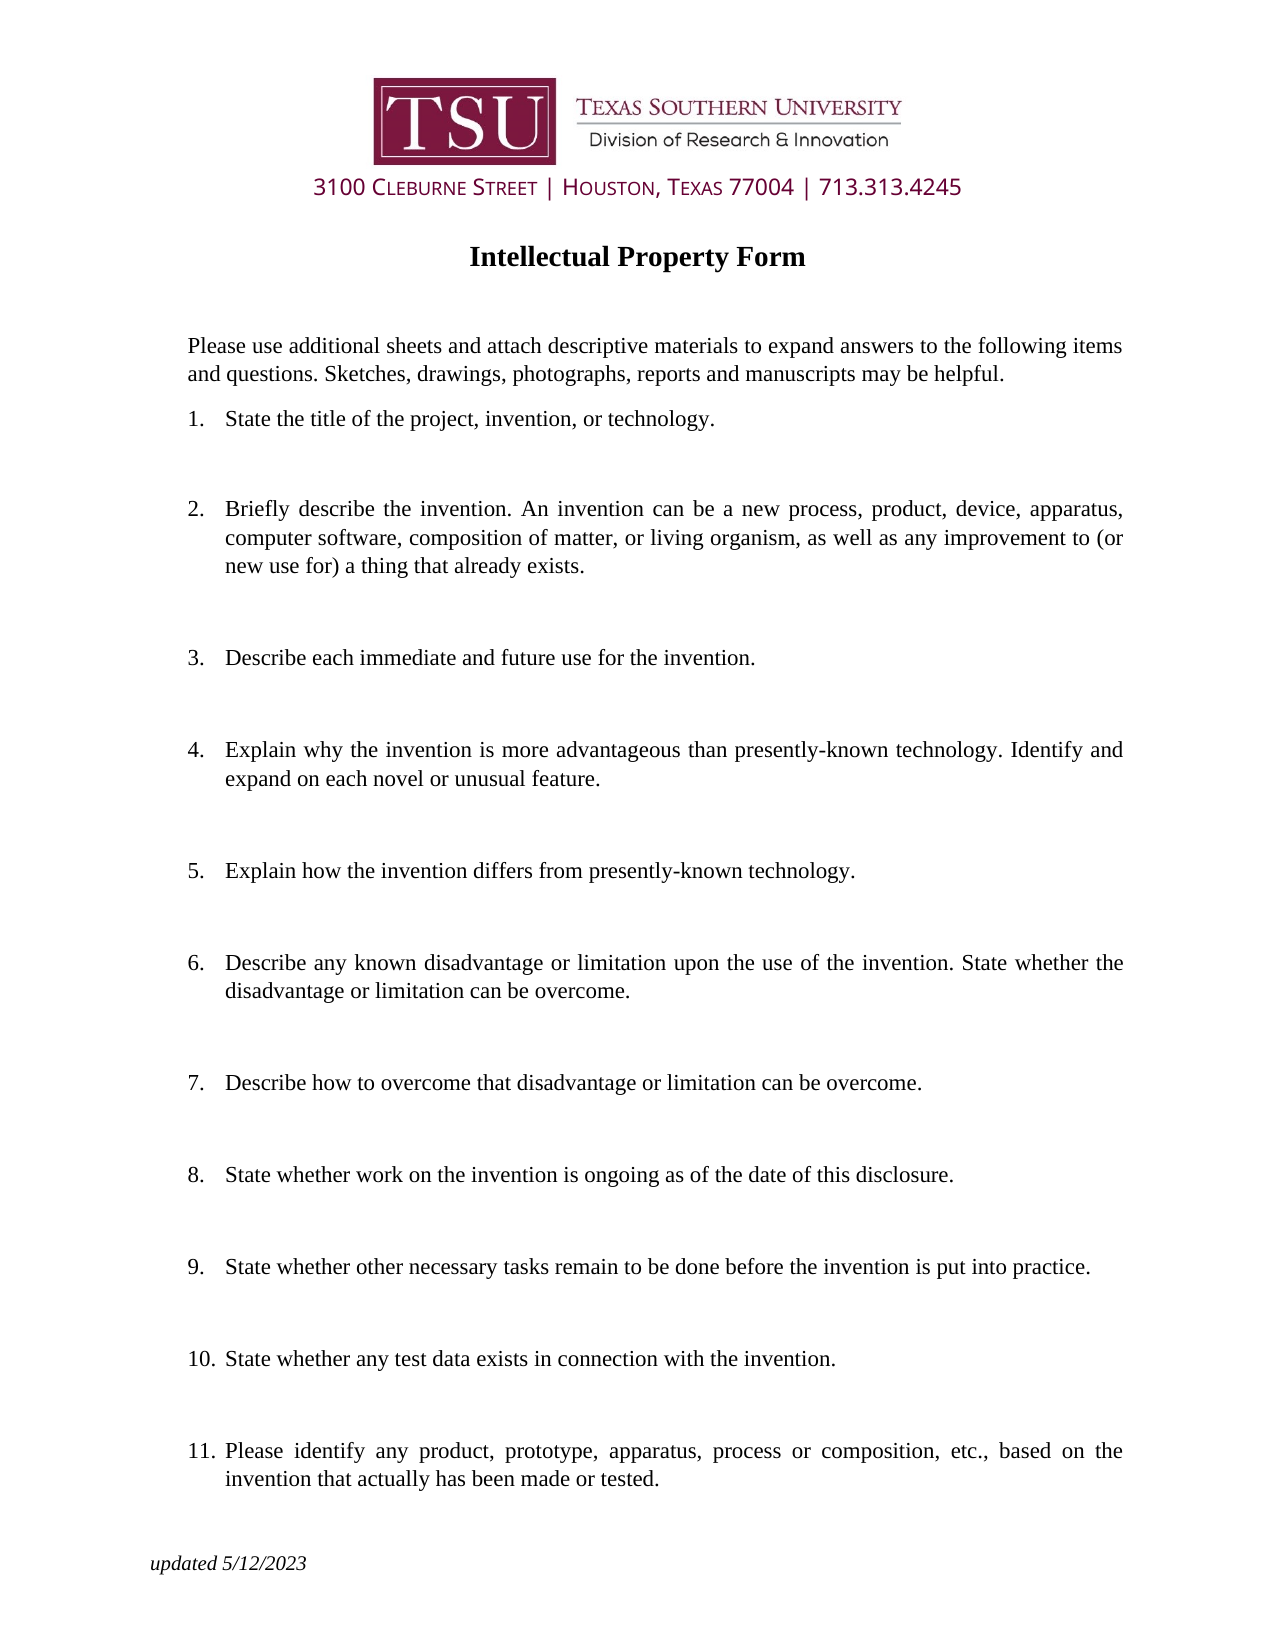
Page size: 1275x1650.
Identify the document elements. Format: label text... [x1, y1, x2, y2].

text State whether any test data exists in connection with the invention. [187, 1345, 1125, 1371]
text Explain how the invention differs from presently-known technology. [187, 857, 1125, 883]
text State whether other necessary tasks remain to be done before the invention is put into practice. [187, 1253, 1125, 1279]
text Briefly describe the invention. An invention can be a new process, product, device, apparatus, computer software, composition of matter, or living organism, as well as any improvement to (or new use for) a thing that already exists. [187, 496, 1125, 579]
text Explain why the invention is more advantageous than presently-known technology. Identify and expand on each novel or unusual feature. [187, 736, 1125, 791]
text State whether work on the invention is ongoing as of the date of this disclosure. [187, 1161, 1125, 1187]
text Please use additional sheets and attach descriptive materials to expand answers to the following items and questions. Sketches, drawings, photographs, reports and manuscripts may be helpful. [187, 332, 1125, 387]
text Please identify any product, prototype, apparatus, process or composition, etc., based on the invention that actually has been made or tested. [187, 1437, 1125, 1492]
text State the title of the project, invention, or technology. [187, 405, 1125, 432]
text Describe how to overcome that disadvantage or limitation can be overcome. [187, 1069, 1125, 1096]
picture [365, 75, 910, 169]
text Describe each immediate and future use for the invention. [187, 644, 1125, 671]
text Describe any known disadvantage or limitation upon the use of the invention. State whether the disadvantage or limitation can be overcome. [187, 949, 1125, 1003]
